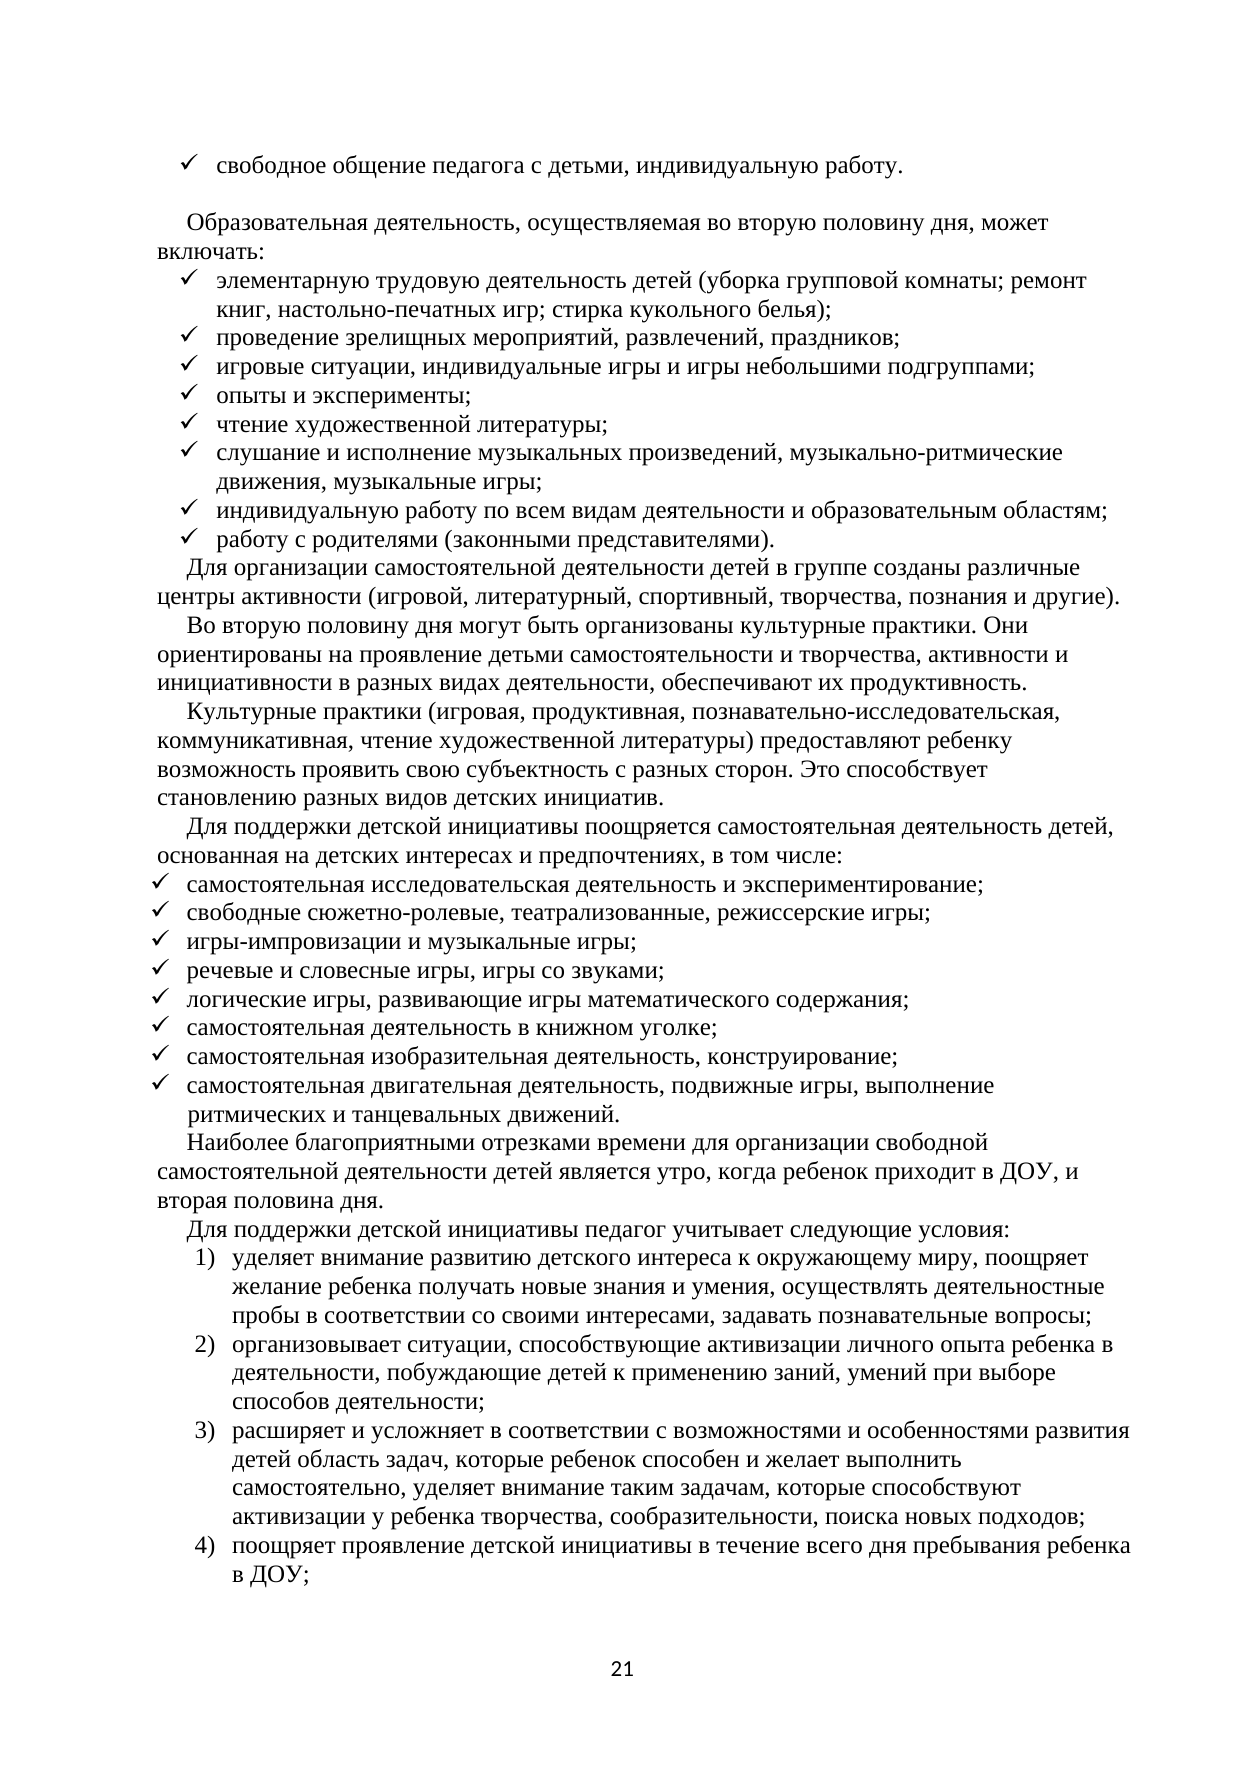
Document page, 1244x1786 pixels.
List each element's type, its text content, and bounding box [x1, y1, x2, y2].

list элементарную трудовую деятельность детей (уборка групповой комнаты; ремонт книг, настольно-печатных игр; стирка кукольного белья); [178, 265, 1131, 322]
text Во вторую половину дня могут быть организованы культурные практики. Они ориентированы на проявление детьми самостоятельности и творчества, активности и инициативности в разных видах деятельности, обеспечивают их продуктивность. [112, 610, 1131, 696]
text Наиболее благоприятными отрезками времени для организации свободной самостоятельной деятельности детей является утро, когда ребенок приходит в ДОУ, и вторая половина дня. [157, 1127, 1131, 1214]
list опыты и эксперименты; [178, 380, 1131, 409]
list слушание и исполнение музыкальных произведений, музыкально-ритмические движения, музыкальные игры; [178, 437, 1131, 495]
text Для организации самостоятельной деятельности детей в группе созданы различные центры активности (игровой, литературный, спортивный, творчества, познания и другие). [157, 552, 1131, 610]
list самостоятельная двигательная деятельность, подвижные игры, выполнение ритмических и танцевальных движений. [150, 1070, 1131, 1127]
list поощряет проявление детской инициативы в течение всего дня пребывания ребенка в ДОУ; [194, 1530, 1131, 1587]
list самостоятельная исследовательская деятельность и экспериментирование; [150, 869, 1131, 897]
list логические игры, развивающие игры математического содержания; [150, 984, 1131, 1012]
list речевые и словесные игры, игры со звуками; [150, 955, 1131, 984]
list игры-импровизации и музыкальные игры; [150, 926, 1131, 955]
list самостоятельная деятельность в книжном уголке; [150, 1012, 1131, 1041]
list расширяет и усложняет в соответствии с возможностями и особенностями развития детей область задач, которые ребенок способен и желает выполнить самостоятельно, уделяет внимание таким задачам, которые способствуют активизации у ребенка творчества, сообразительности, поиска новых подходов; [194, 1415, 1131, 1530]
list организовывает ситуации, способствующие активизации личного опыта ребенка в деятельности, побуждающие детей к применению заний, умений при выборе способов деятельности; [194, 1329, 1131, 1415]
list самостоятельная изобразительная деятельность, конструирование; [150, 1041, 1131, 1070]
text Для поддержки детской инициативы педагог учитывает следующие условия: [157, 1214, 1131, 1242]
list проведение зрелищных мероприятий, развлечений, праздников; [178, 322, 1131, 351]
list свободное общение педагога с детьми, индивидуальную работу. [178, 150, 1131, 179]
text Для поддержки детской инициативы поощряется самостоятельная деятельность детей, основанная на детских интересах и предпочтениях, в том числе: [157, 811, 1131, 869]
list игровые ситуации, индивидуальные игры и игры небольшими подгруппами; [178, 351, 1131, 380]
list индивидуальную работу по всем видам деятельности и образовательным областям; [178, 495, 1131, 524]
text Образовательная деятельность, осуществляемая во вторую половину дня, может включать: [157, 207, 1131, 265]
list уделяет внимание развитию детского интереса к окружающему миру, поощряет желание ребенка получать новые знания и умения, осуществлять деятельностные пробы в соответствии со своими интересами, задавать познавательные вопросы; [194, 1242, 1131, 1329]
list свободные сюжетно-ролевые, театрализованные, режиссерские игры; [150, 897, 1131, 926]
text Культурные практики (игровая, продуктивная, познавательно-исследовательская, коммуникативная, чтение художественной литературы) предоставляют ребенку возможность проявить свою субъектность с разных сторон. Это способствует становлению разных видов детских инициатив. [157, 696, 1131, 811]
list работу с родителями (законными представителями). [178, 524, 1131, 552]
list чтение художественной литературы; [178, 409, 1131, 437]
